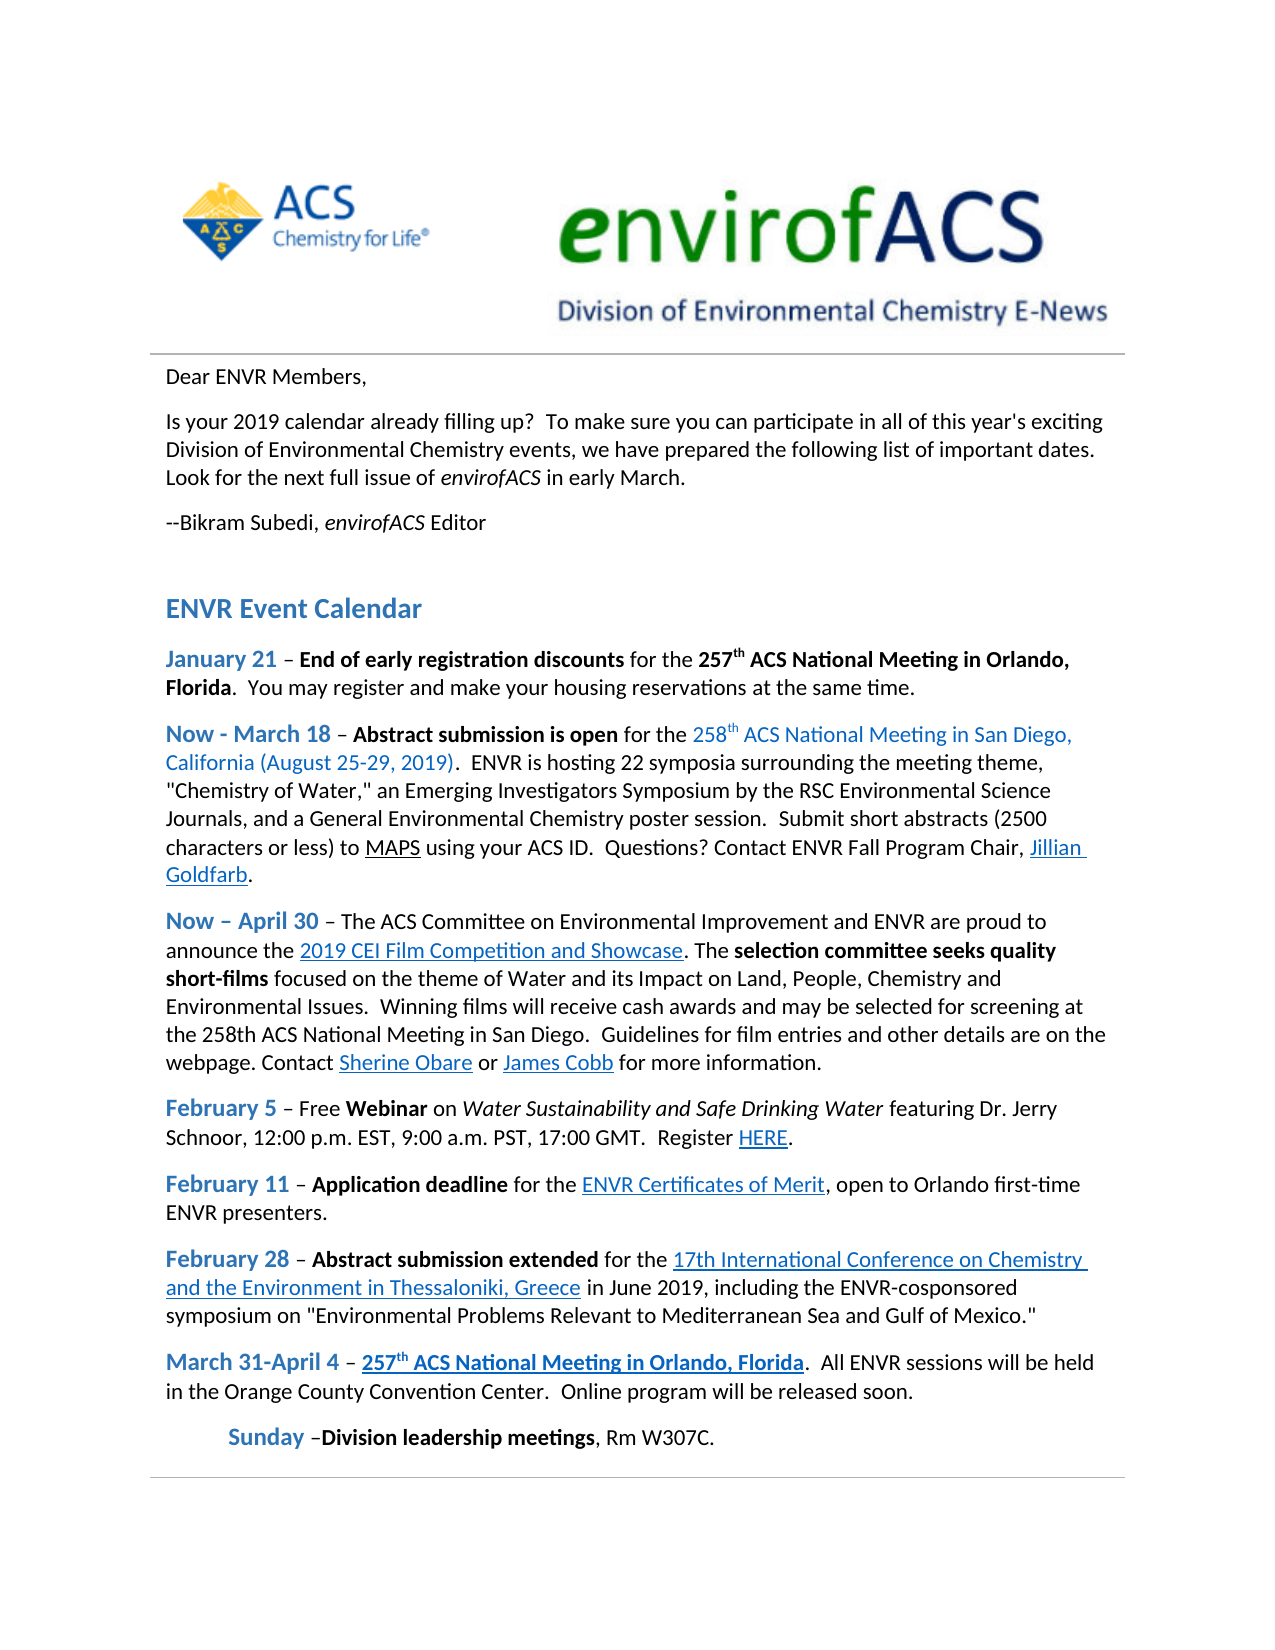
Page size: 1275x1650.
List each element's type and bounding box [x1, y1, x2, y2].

table_header [150, 150, 1125, 353]
picture [547, 167, 1108, 336]
table_cell [150, 355, 1125, 1477]
picture [182, 167, 529, 277]
